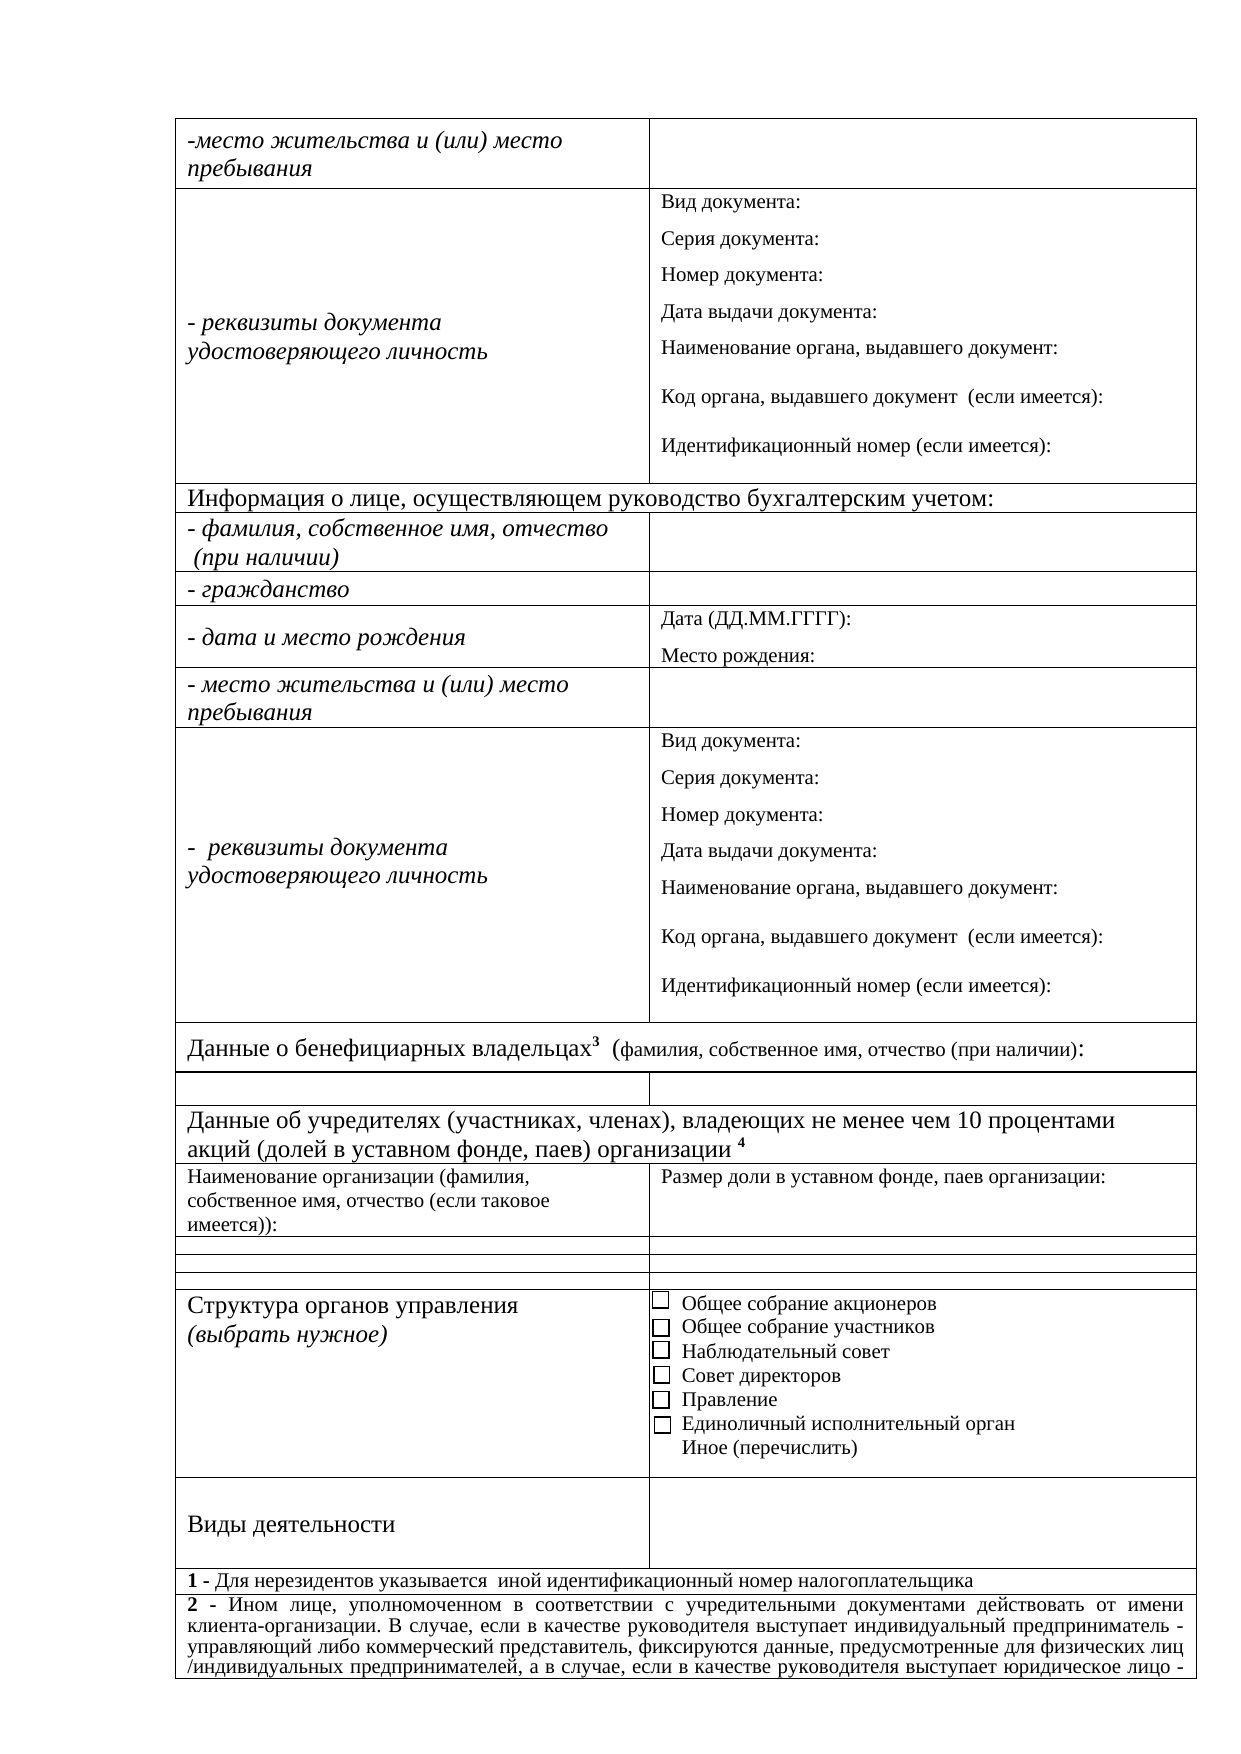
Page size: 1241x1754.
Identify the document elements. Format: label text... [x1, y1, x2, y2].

table_cell [650, 1273, 1196, 1289]
table_cell Виды деятельности [176, 1478, 649, 1568]
table_cell Данные о бенефициарных владельцах3 (фамилия, собственное имя, отчество (при наличии): [176, 1023, 1196, 1071]
table_cell [650, 513, 1196, 571]
table_cell Вид документа: Серия документа: Номер документа: Дата выдачи документа: Наименование органа, выдавшего документ: Код органа, выдавшего документ (если имеется): Идентификационный номер (если имеется): [650, 189, 1196, 482]
table_cell [650, 119, 1196, 188]
table_cell [650, 1478, 1196, 1568]
table_cell Наименование организации (фамилия, собственное имя, отчество (если таковое имеется)): [176, 1164, 649, 1236]
table_cell Информация о лице, осуществляющем руководство бухгалтерским учетом: [176, 484, 1196, 512]
table_cell Структура органов управления (выбрать нужное) [176, 1290, 649, 1477]
table_cell Общее собрание акционеров Общее собрание участников Наблюдательный совет Совет директоров Правление Единоличный исполнительный орган Иное (перечислить) [650, 1290, 1196, 1477]
table_cell 1 - Для нерезидентов указывается иной идентификационный номер налогоплательщика [176, 1569, 1196, 1594]
table_cell [650, 572, 1196, 605]
table_cell [176, 1255, 649, 1272]
table_cell - фамилия, собственное имя, отчество (при наличии) [176, 513, 649, 571]
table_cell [176, 1595, 1196, 1678]
table_cell - место жительства и (или) место пребывания [176, 668, 649, 727]
table_cell [650, 1255, 1196, 1272]
table_cell [176, 1273, 649, 1289]
table_cell [650, 1073, 1196, 1104]
table_cell [176, 1073, 649, 1104]
table_cell - дата и место рождения [176, 606, 649, 667]
table_cell Размер доли в уставном фонде, паев организации: [650, 1164, 1196, 1236]
table_cell [176, 1237, 649, 1254]
table_cell [650, 1237, 1196, 1254]
table_cell Дата (ДД.ММ.ГГГГ): Место рождения: [650, 606, 1196, 667]
table_cell - гражданство [176, 572, 649, 605]
table_cell Вид документа: Серия документа: Номер документа: Дата выдачи документа: Наименование органа, выдавшего документ: Код органа, выдавшего документ (если имеется): Идентификационный номер (если имеется): [650, 728, 1196, 1022]
table_cell [650, 668, 1196, 727]
table_cell Данные об учредителях (участниках, членах), владеющих не менее чем 10 процентами акций (долей в уставном фонде, паев) организации 4 [176, 1106, 1196, 1163]
table_cell - реквизиты документа удостоверяющего личность [176, 728, 649, 1022]
table_cell -место жительства и (или) место пребывания [176, 119, 649, 188]
table_cell - реквизиты документа удостоверяющего личность [176, 189, 649, 482]
